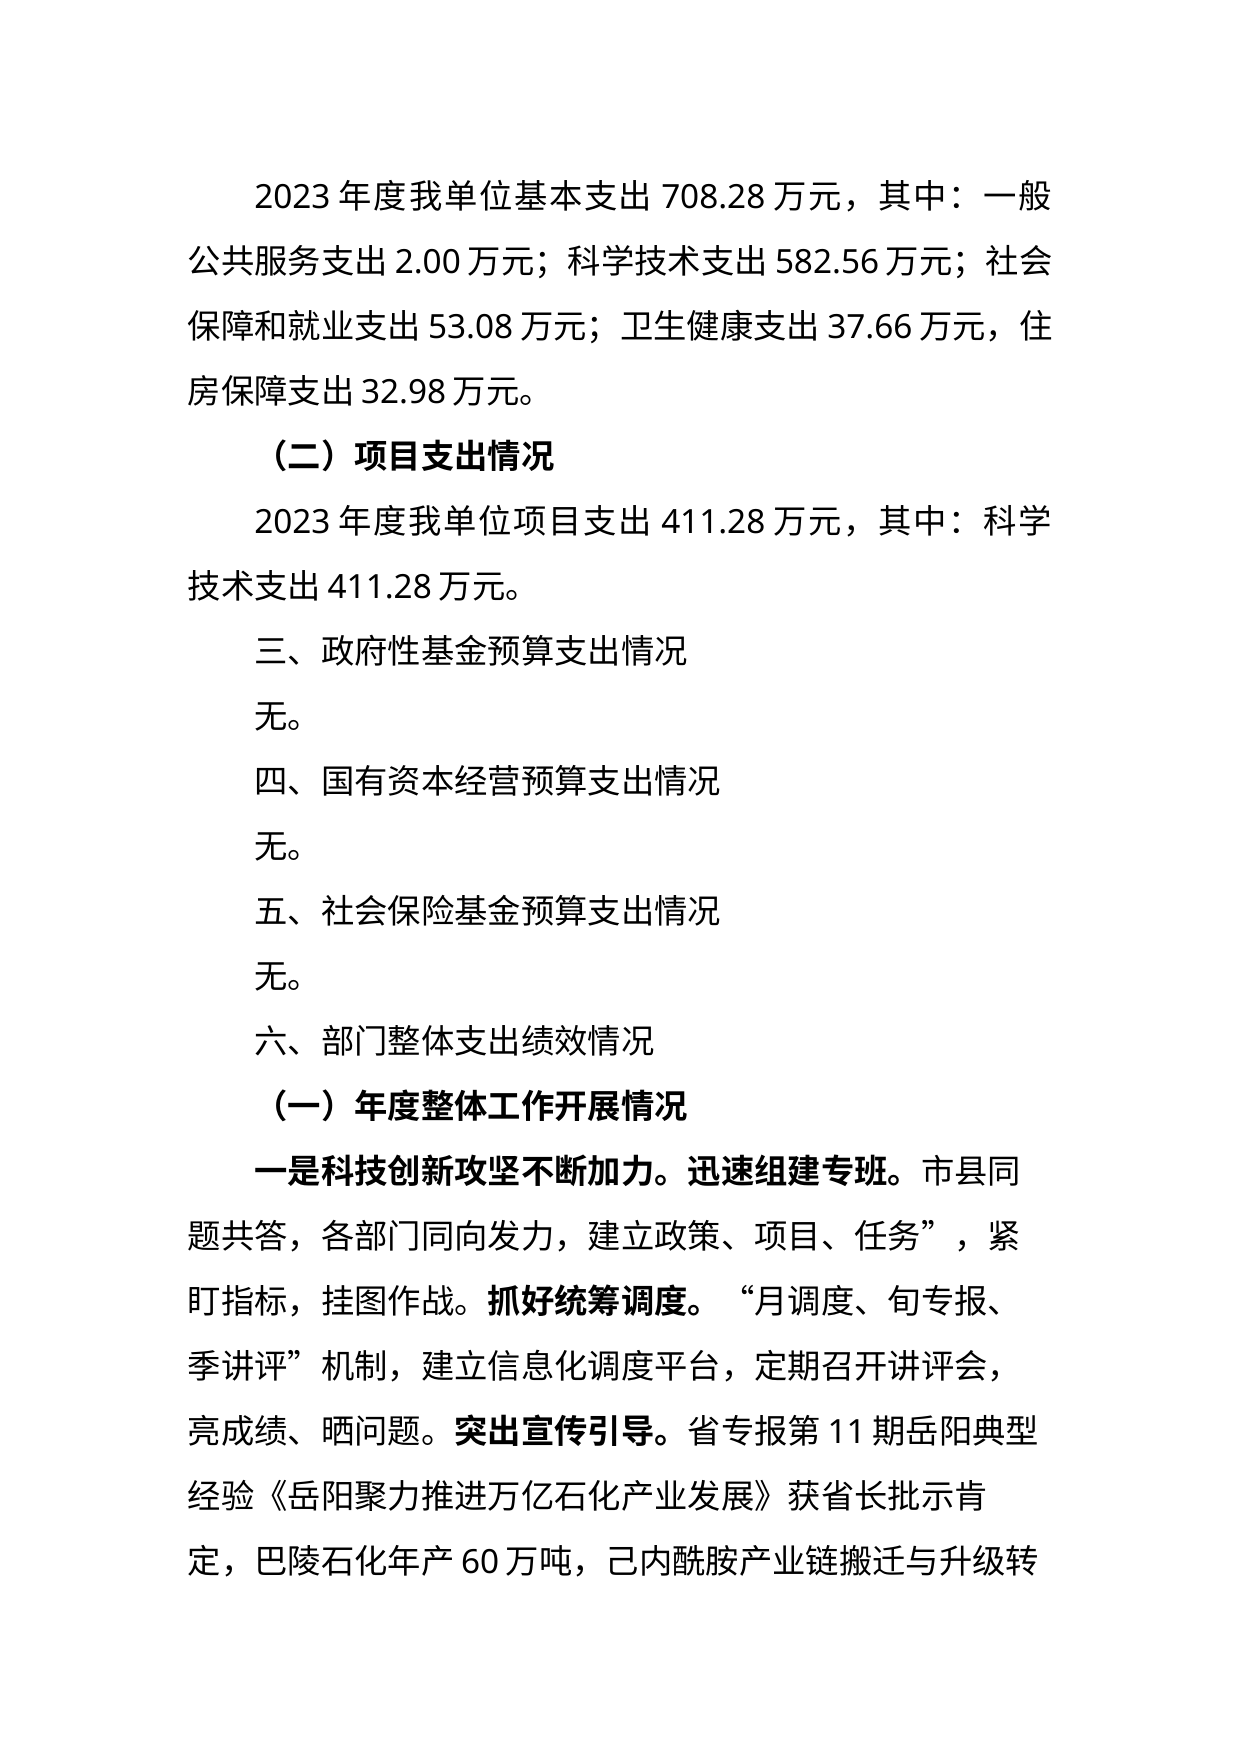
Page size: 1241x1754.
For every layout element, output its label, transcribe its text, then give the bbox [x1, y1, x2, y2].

list 2023年度我单位基本支出708.28万元，其中：一般公共服务支出2.00万元；科学技术支出582.56万元；社会保障和就业支出53.08万元；卫生健康支出37.66万元，住房保障支出32.98万元。 [187, 162, 1053, 422]
text 无。 [187, 682, 1053, 747]
list 政府性基金预算支出情况 [187, 617, 1053, 682]
list 国有资本经营预算支出情况 [187, 747, 1053, 812]
text 六、部门整体支出绩效情况 [187, 1007, 1053, 1072]
text 无。 [187, 812, 1053, 877]
list 项目支出情况 [187, 422, 1053, 487]
text 无。 [187, 942, 1053, 1007]
list 社会保险基金预算支出情况 [187, 877, 1053, 942]
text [187, 1137, 1053, 1592]
list （一）年度整体工作开展情况 [187, 1072, 1053, 1137]
list 2023年度我单位项目支出411.28万元，其中：科学技术支出411.28万元。 [187, 487, 1053, 617]
